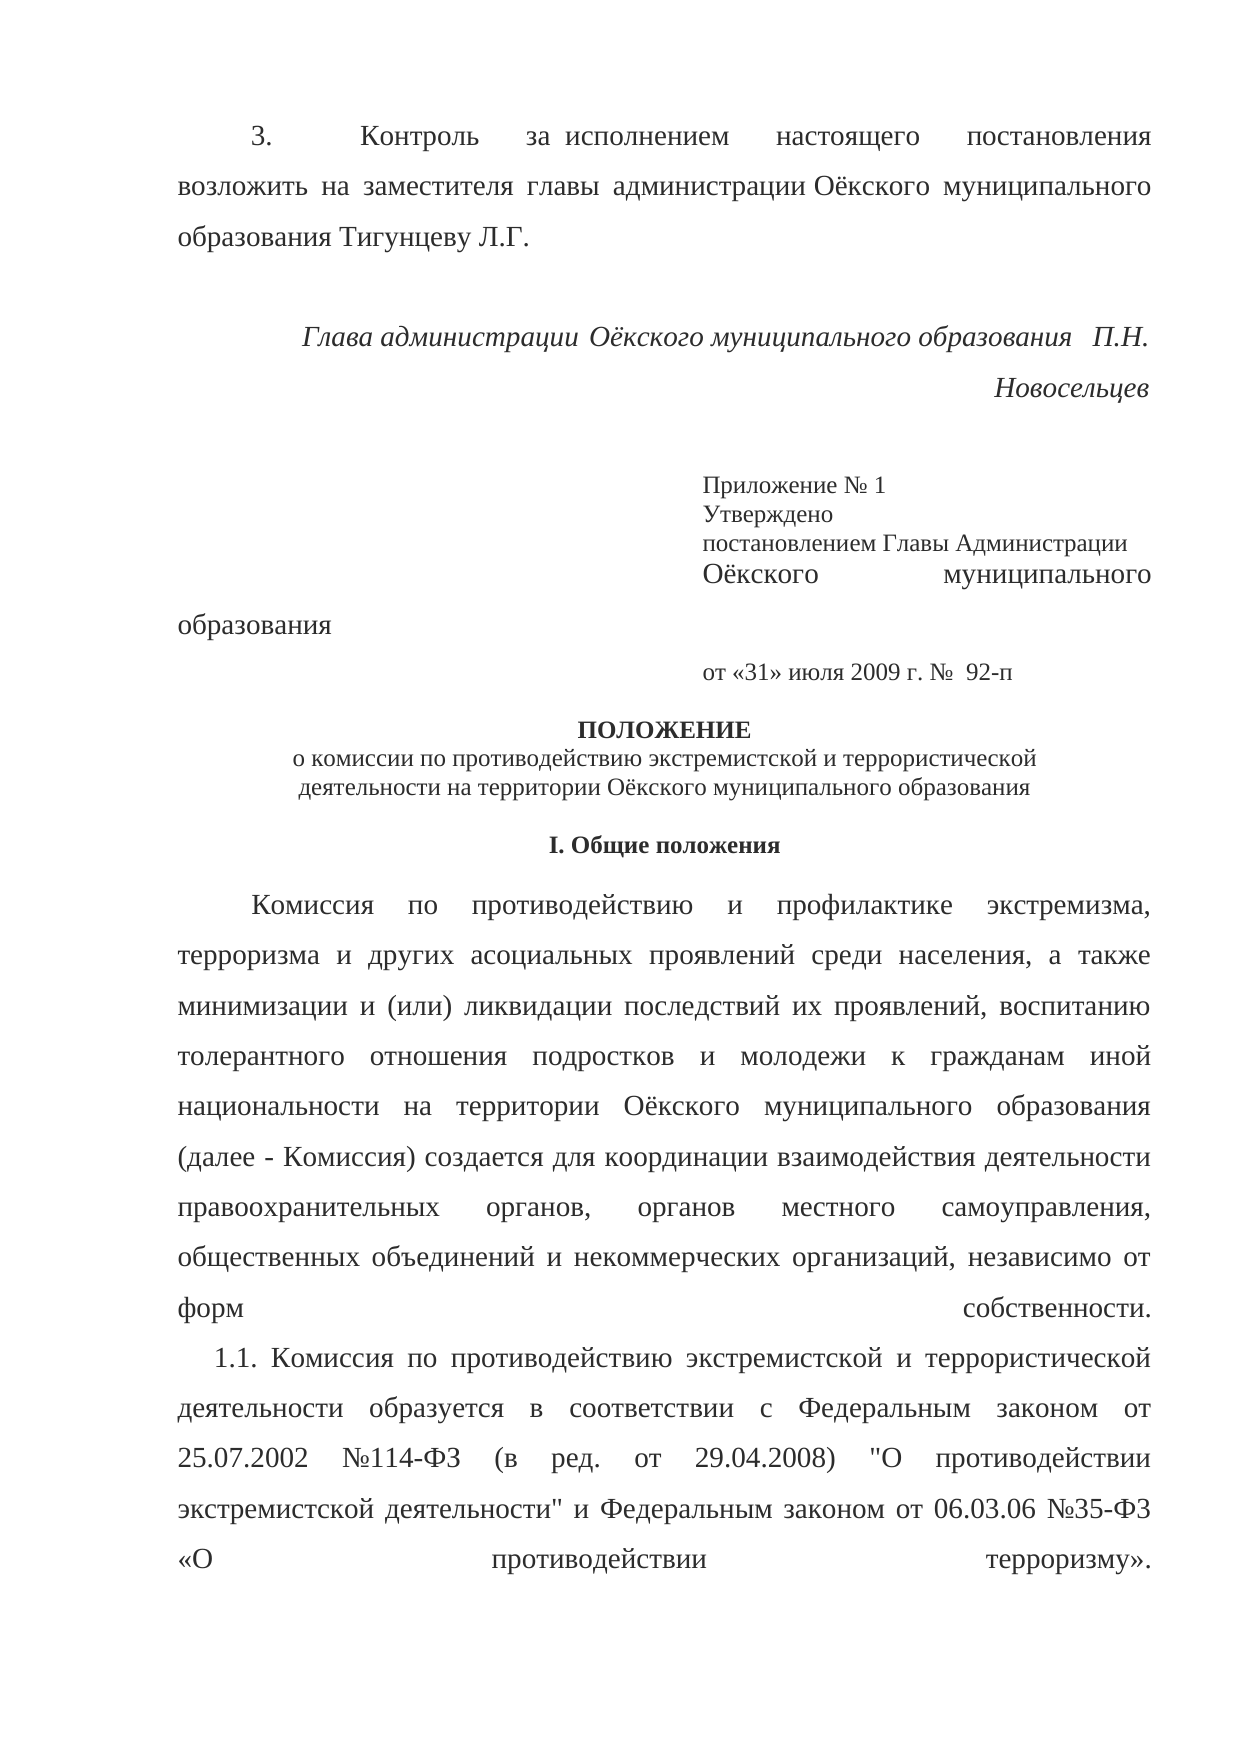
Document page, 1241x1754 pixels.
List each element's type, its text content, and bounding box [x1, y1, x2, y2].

text от «31» июля 2009 г. № 92-п [177, 657, 1152, 686]
text Глава администрации Оёкского муниципального образования П.Н. Новосельцев [177, 319, 1152, 403]
title ПОЛОЖЕНИЕ [177, 715, 1152, 743]
text I. Общие положения [177, 830, 1152, 858]
title деятельности на территории Оёкского муниципального образования [177, 772, 1152, 801]
text Приложение № 1 [177, 470, 1152, 499]
text постановлением Главы Администрации [177, 528, 1152, 557]
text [177, 887, 1152, 1575]
title о комиссии по противодействию экстремистской и террористической [177, 743, 1152, 772]
text Оёкского муниципального образования [177, 557, 1152, 640]
text Утверждено [177, 499, 1152, 528]
text 3. Контроль за исполнением настоящего постановления возложить на заместителя главы администрации Оёкского муниципального образования Тигунцеву Л.Г. [177, 118, 1152, 252]
